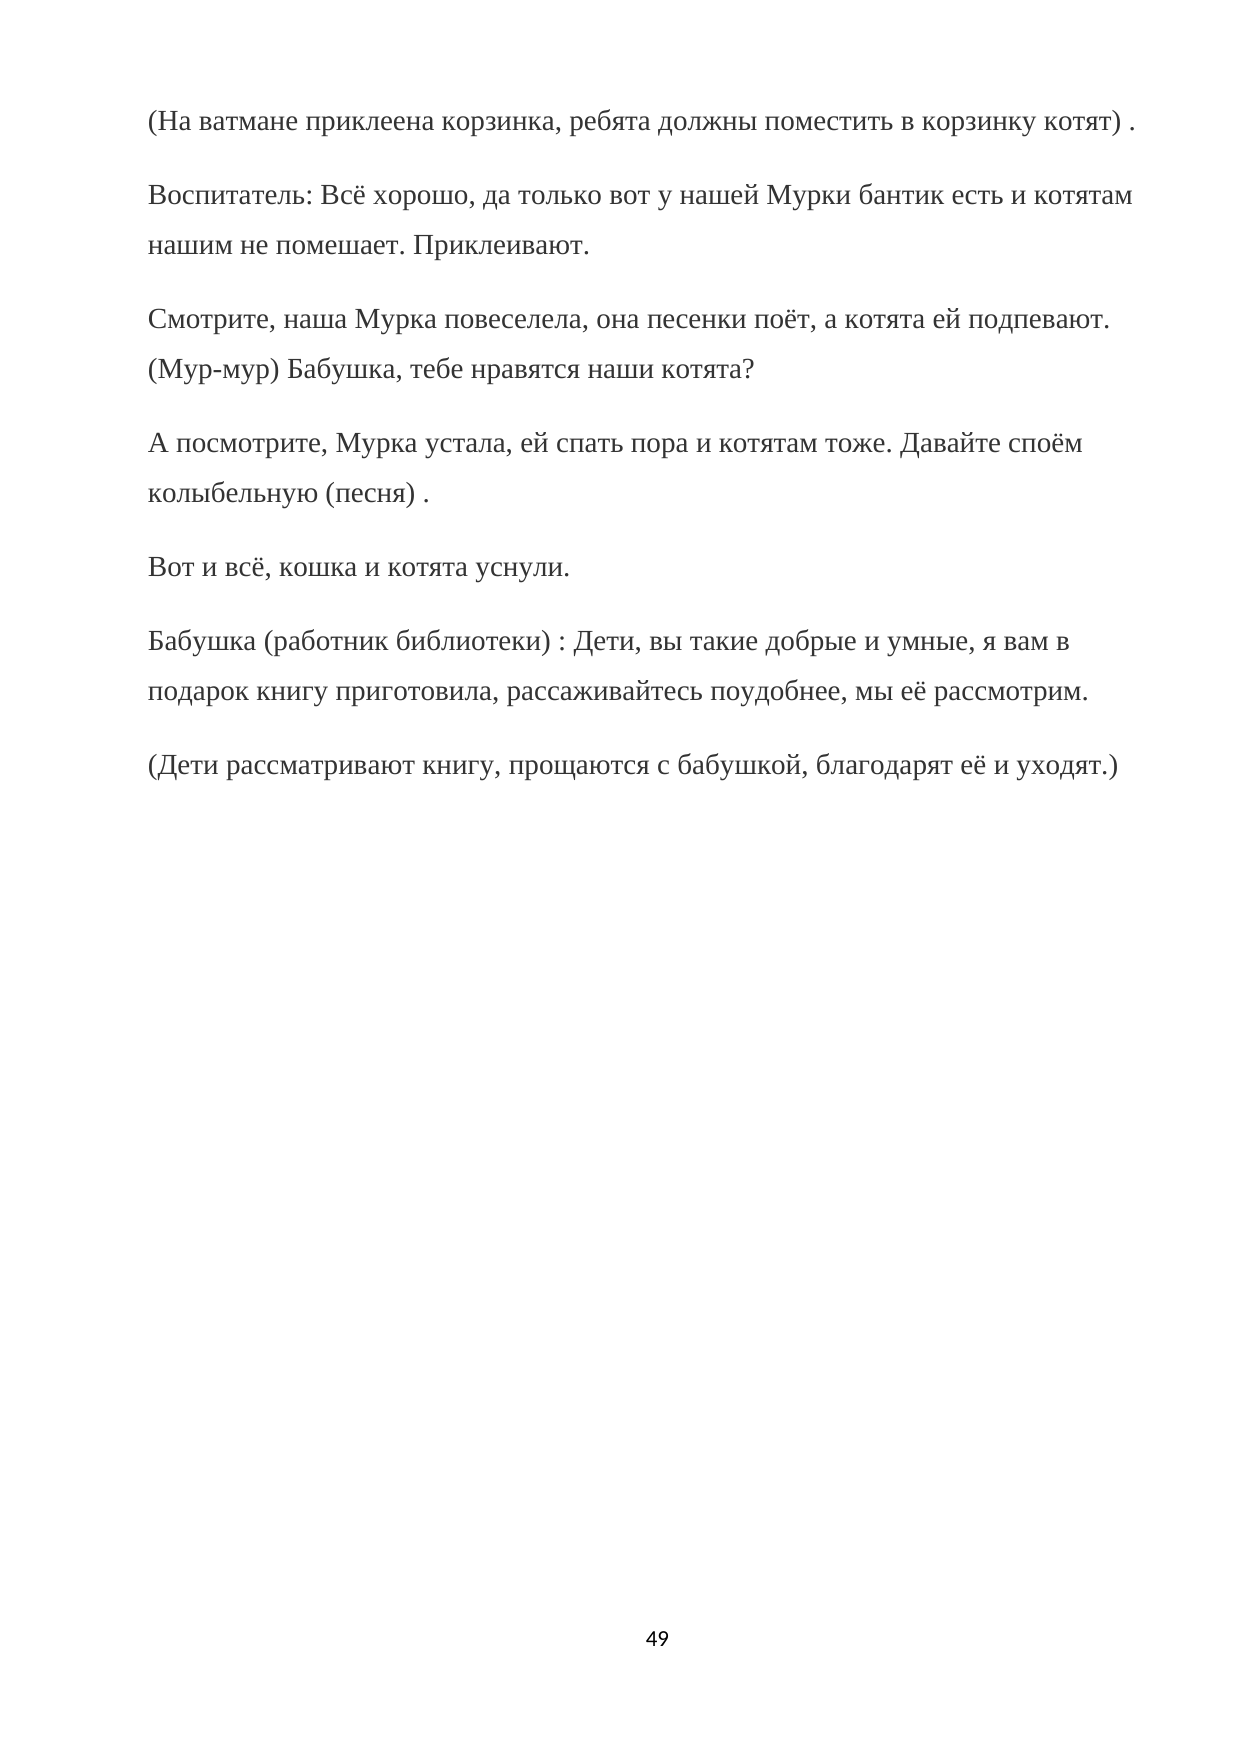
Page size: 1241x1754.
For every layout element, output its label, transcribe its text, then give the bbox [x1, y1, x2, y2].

text Бабушка (работник библиотеки) : Дети, вы такие добрые и умные, я вам в подарок книгу приготовила, рассаживайтесь поудобнее, мы её рассмотрим. [148, 623, 1167, 707]
text Воспитатель: Всё хорошо, да только вот у нашей Мурки бантик есть и котятам нашим не помешает. Приклеивают. [148, 177, 1167, 261]
text А посмотрите, Мурка устала, ей спать пора и котятам тоже. Давайте споём колыбельную (песня) . [148, 425, 1167, 509]
text (Дети рассматривают книгу, прощаются с бабушкой, благодарят её и уходят.) [148, 747, 1167, 781]
text Смотрите, наша Мурка повеселела, она песенки поёт, а котята ей подпевают. (Мур-мур) Бабушка, тебе нравятся наши котята? [148, 301, 1167, 385]
text Вот и всё, кошка и котята уснули. [148, 549, 1167, 583]
text (На ватмане приклеена корзинка, ребята должны поместить в корзинку котят) . [148, 103, 1167, 137]
